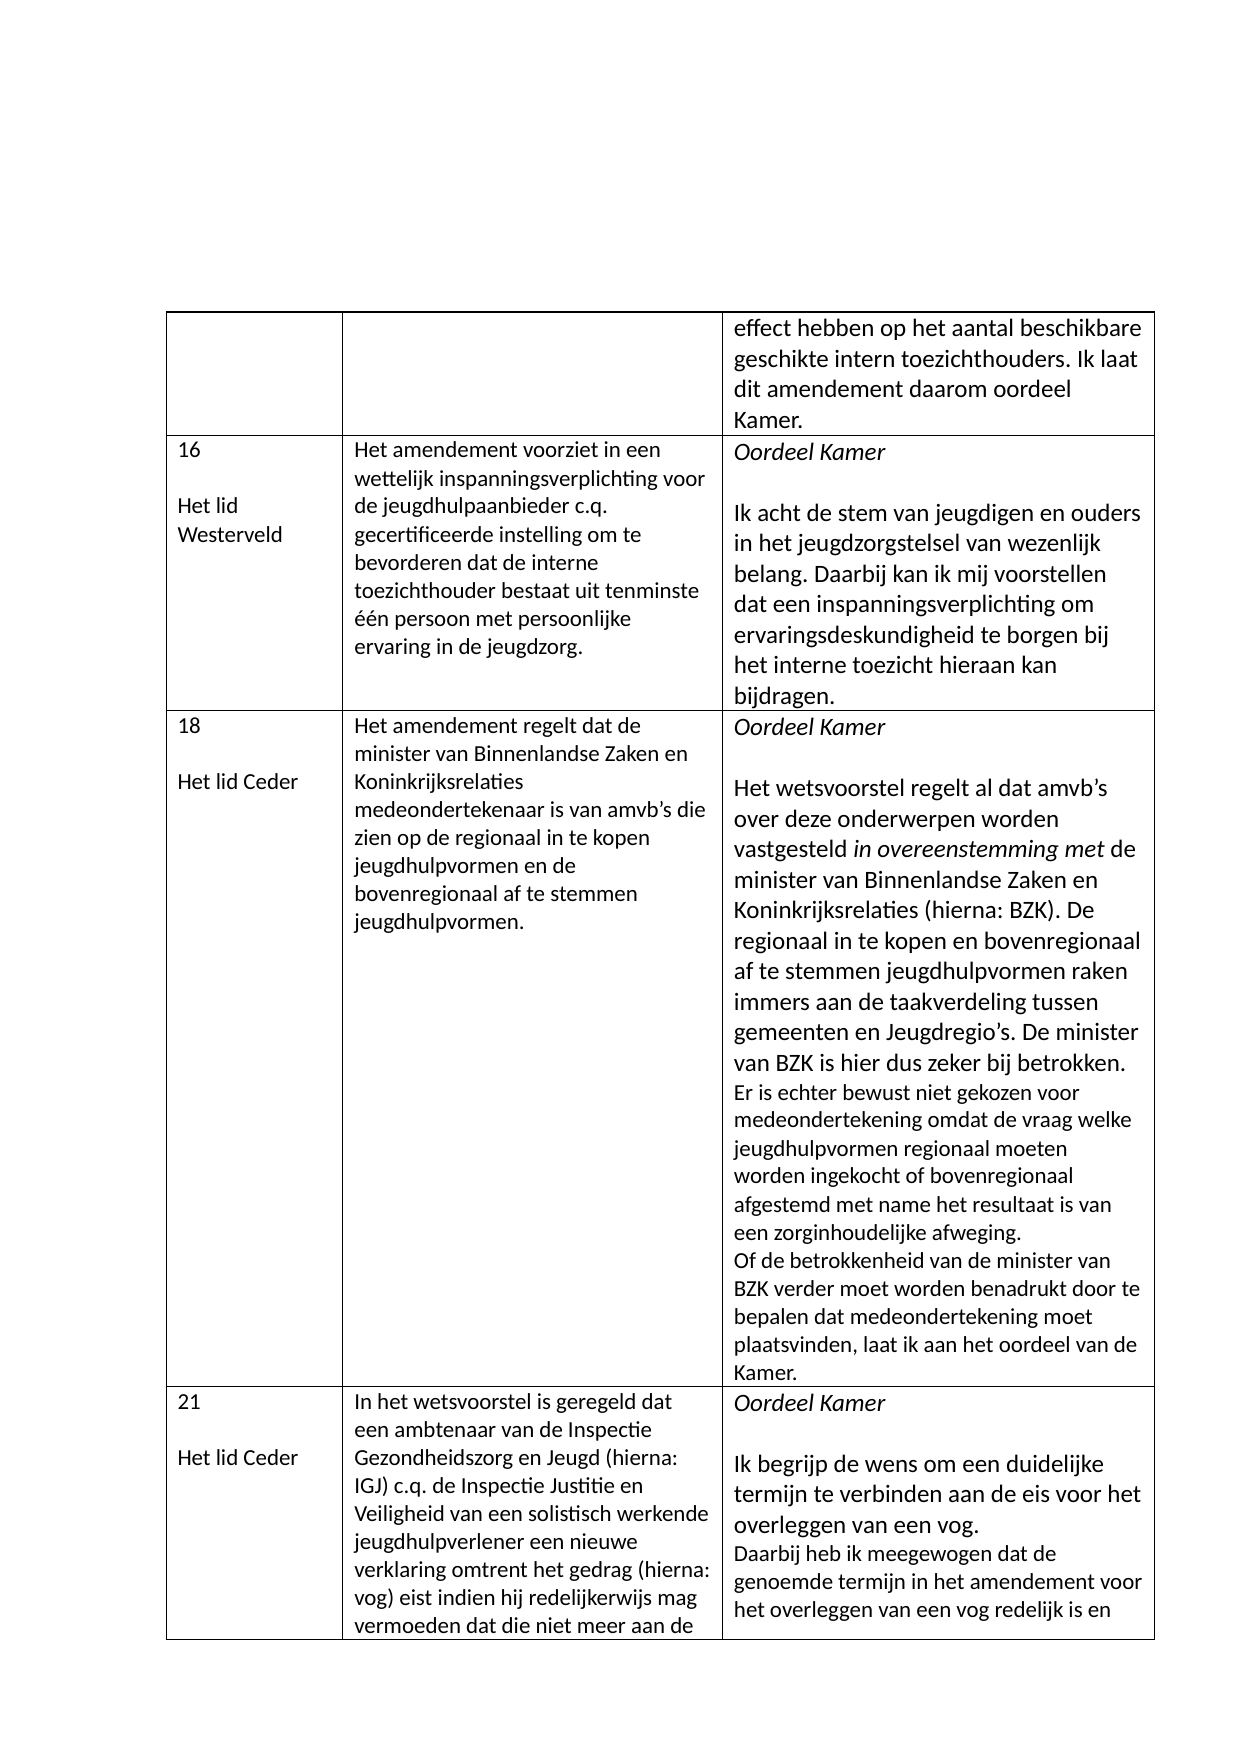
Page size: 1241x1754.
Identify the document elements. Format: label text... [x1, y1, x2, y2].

table_cell Oordeel Kamer Ik acht de stem van jeugdigen en ouders in het jeugdzorgstelsel van wezenlijk belang. Daarbij kan ik mij voorstellen dat een inspanningsverplichting om ervaringsdeskundigheid te borgen bij het interne toezicht hieraan kan bijdragen. [723, 436, 1154, 710]
table_cell 18 Het lid Ceder [167, 711, 342, 1386]
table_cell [723, 313, 1154, 434]
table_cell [343, 1387, 722, 1639]
table_cell 16 Het lid Westerveld [167, 436, 342, 710]
table_cell Oordeel Kamer Het wetsvoorstel regelt al dat amvb’s over deze onderwerpen worden vastgesteld in overeenstemming met de minister van Binnenlandse Zaken en Koninkrijksrelaties (hierna: BZK). De regionaal in te kopen en bovenregionaal af te stemmen jeugdhulpvormen raken immers aan de taakverdeling tussen gemeenten en Jeugdregio’s. De minister van BZK is hier dus zeker bij betrokken. Er is echter bewust niet gekozen voor medeondertekening omdat de vraag welke jeugdhulpvormen regionaal moeten worden ingekocht of bovenregionaal afgestemd met name het resultaat is van een zorginhoudelijke afweging. Of de betrokkenheid van de minister van BZK verder moet worden benadrukt door te bepalen dat medeondertekening moet plaatsvinden, laat ik aan het oordeel van de Kamer. [723, 711, 1154, 1386]
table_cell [167, 313, 342, 434]
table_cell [723, 1387, 1154, 1639]
table_cell 21 Het lid Ceder [167, 1387, 342, 1639]
table_cell Het amendement voorziet in een wettelijk inspanningsverplichting voor de jeugdhulpaanbieder c.q. gecertificeerde instelling om te bevorderen dat de interne toezichthouder bestaat uit tenminste één persoon met persoonlijke ervaring in de jeugdzorg. [343, 436, 722, 710]
table_cell Het amendement regelt dat de minister van Binnenlandse Zaken en Koninkrijksrelaties medeondertekenaar is van amvb’s die zien op de regionaal in te kopen jeugdhulpvormen en de bovenregionaal af te stemmen jeugdhulpvormen. [343, 711, 722, 1386]
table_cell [343, 313, 722, 434]
